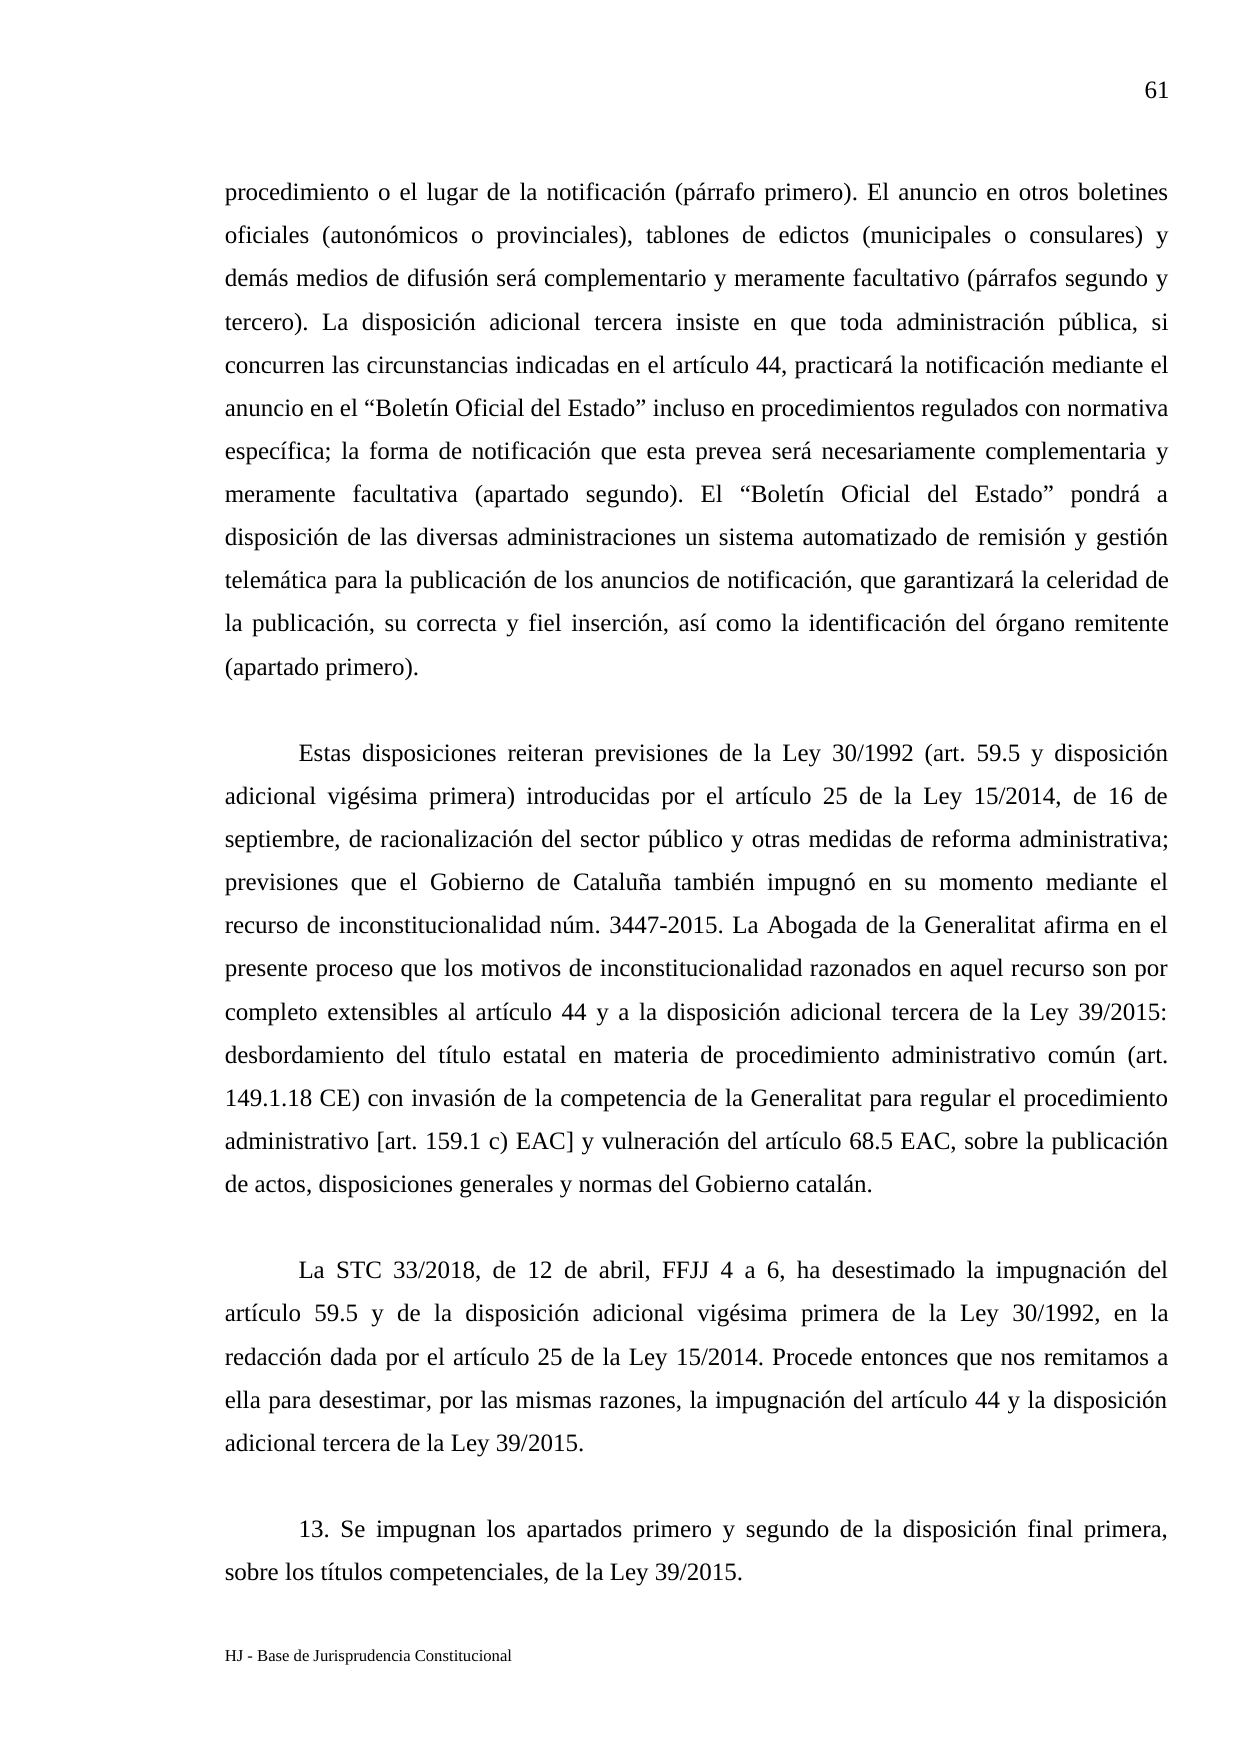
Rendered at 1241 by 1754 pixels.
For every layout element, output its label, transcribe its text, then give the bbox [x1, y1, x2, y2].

text La STC 33/2018, de 12 de abril, FFJJ 4 a 6, ha desestimado la impugnación del artículo 59.5 y de la disposición adicional vigésima primera de la Ley 30/1992, en la redacción dada por el artículo 25 de la Ley 15/2014. Procede entonces que nos remitamos a ella para desestimar, por las mismas razones, la impugnación del artículo 44 y la disposición adicional tercera de la Ley 39/2015. [224, 1255, 1169, 1457]
text Estas disposiciones reiteran previsiones de la Ley 30/1992 (art. 59.5 y disposición adicional vigésima primera) introducidas por el artículo 25 de la Ley 15/2014, de 16 de septiembre, de racionalización del sector público y otras medidas de reforma administrativa; previsiones que el Gobierno de Cataluña también impugnó en su momento mediante el recurso de inconstitucionalidad núm. 3447-2015. La Abogada de la Generalitat afirma en el presente proceso que los motivos de inconstitucionalidad razonados en aquel recurso son por completo extensibles al artículo 44 y a la disposición adicional tercera de la Ley 39/2015: desbordamiento del título estatal en materia de procedimiento administrativo común (art. 149.1.18 CE) con invasión de la competencia de la Generalitat para regular el procedimiento administrativo [art. 159.1 c) EAC] y vulneración del artículo 68.5 EAC, sobre la publicación de actos, disposiciones generales y normas del Gobierno catalán. [224, 738, 1169, 1198]
text 13. Se impugnan los apartados primero y segundo de la disposición final primera, sobre los títulos competenciales, de la Ley 39/2015. [224, 1514, 1169, 1586]
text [224, 177, 1169, 680]
